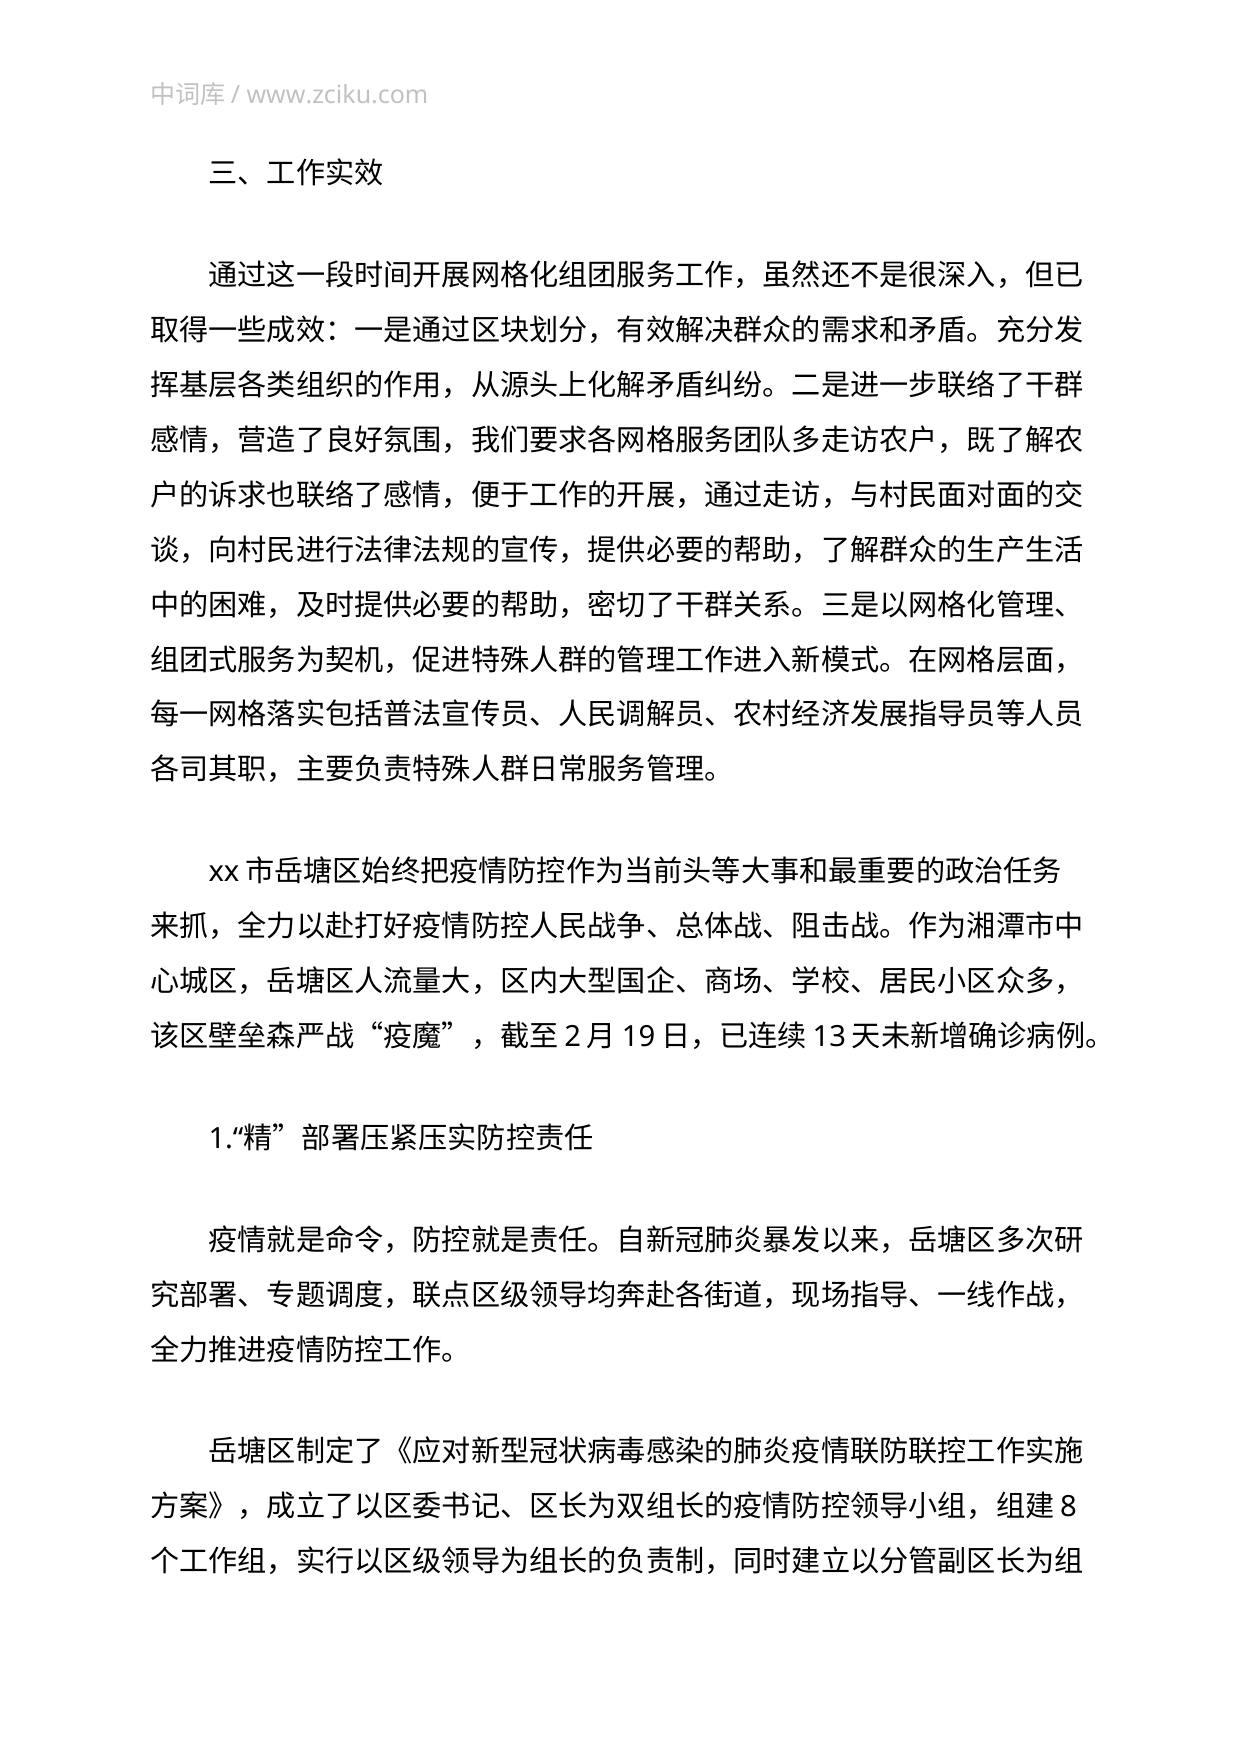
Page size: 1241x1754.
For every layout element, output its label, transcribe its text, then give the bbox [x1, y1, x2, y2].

text 通过这一段时间开展网格化组团服务工作，虽然还不是很深入，但已取得一些成效：一是通过区块划分，有效解决群众的需求和矛盾。充分发挥基层各类组织的作用，从源头上化解矛盾纠纷。二是进一步联络了干群感情，营造了良好氛围，我们要求各网格服务团队多走访农户，既了解农户的诉求也联络了感情，便于工作的开展，通过走访，与村民面对面的交谈，向村民进行法律法规的宣传，提供必要的帮助，了解群众的生产生活中的困难，及时提供必要的帮助，密切了干群关系。三是以网格化管理、组团式服务为契机，促进特殊人群的管理工作进入新模式。在网格层面，每一网格落实包括普法宣传员、人民调解员、农村经济发展指导员等人员各司其职，主要负责特殊人群日常服务管理。 [150, 252, 1090, 788]
text 1.“精”部署压紧压实防控责任 [150, 1114, 1090, 1157]
text 三、工作实效 [150, 150, 1090, 192]
text xx市岳塘区始终把疫情防控作为当前头等大事和最重要的政治任务来抓，全力以赴打好疫情防控人民战争、总体战、阻击战。作为湘潭市中心城区，岳塘区人流量大，区内大型国企、商场、学校、居民小区众多，该区壁垒森严战“疫魔”，截至2月19日，已连续13天未新增确诊病例。 [150, 848, 1090, 1055]
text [150, 1428, 1090, 1580]
text 疫情就是命令，防控就是责任。自新冠肺炎暴发以来，岳塘区多次研究部署、专题调度，联点区级领导均奔赴各街道，现场指导、一线作战，全力推进疫情防控工作。 [150, 1216, 1090, 1368]
